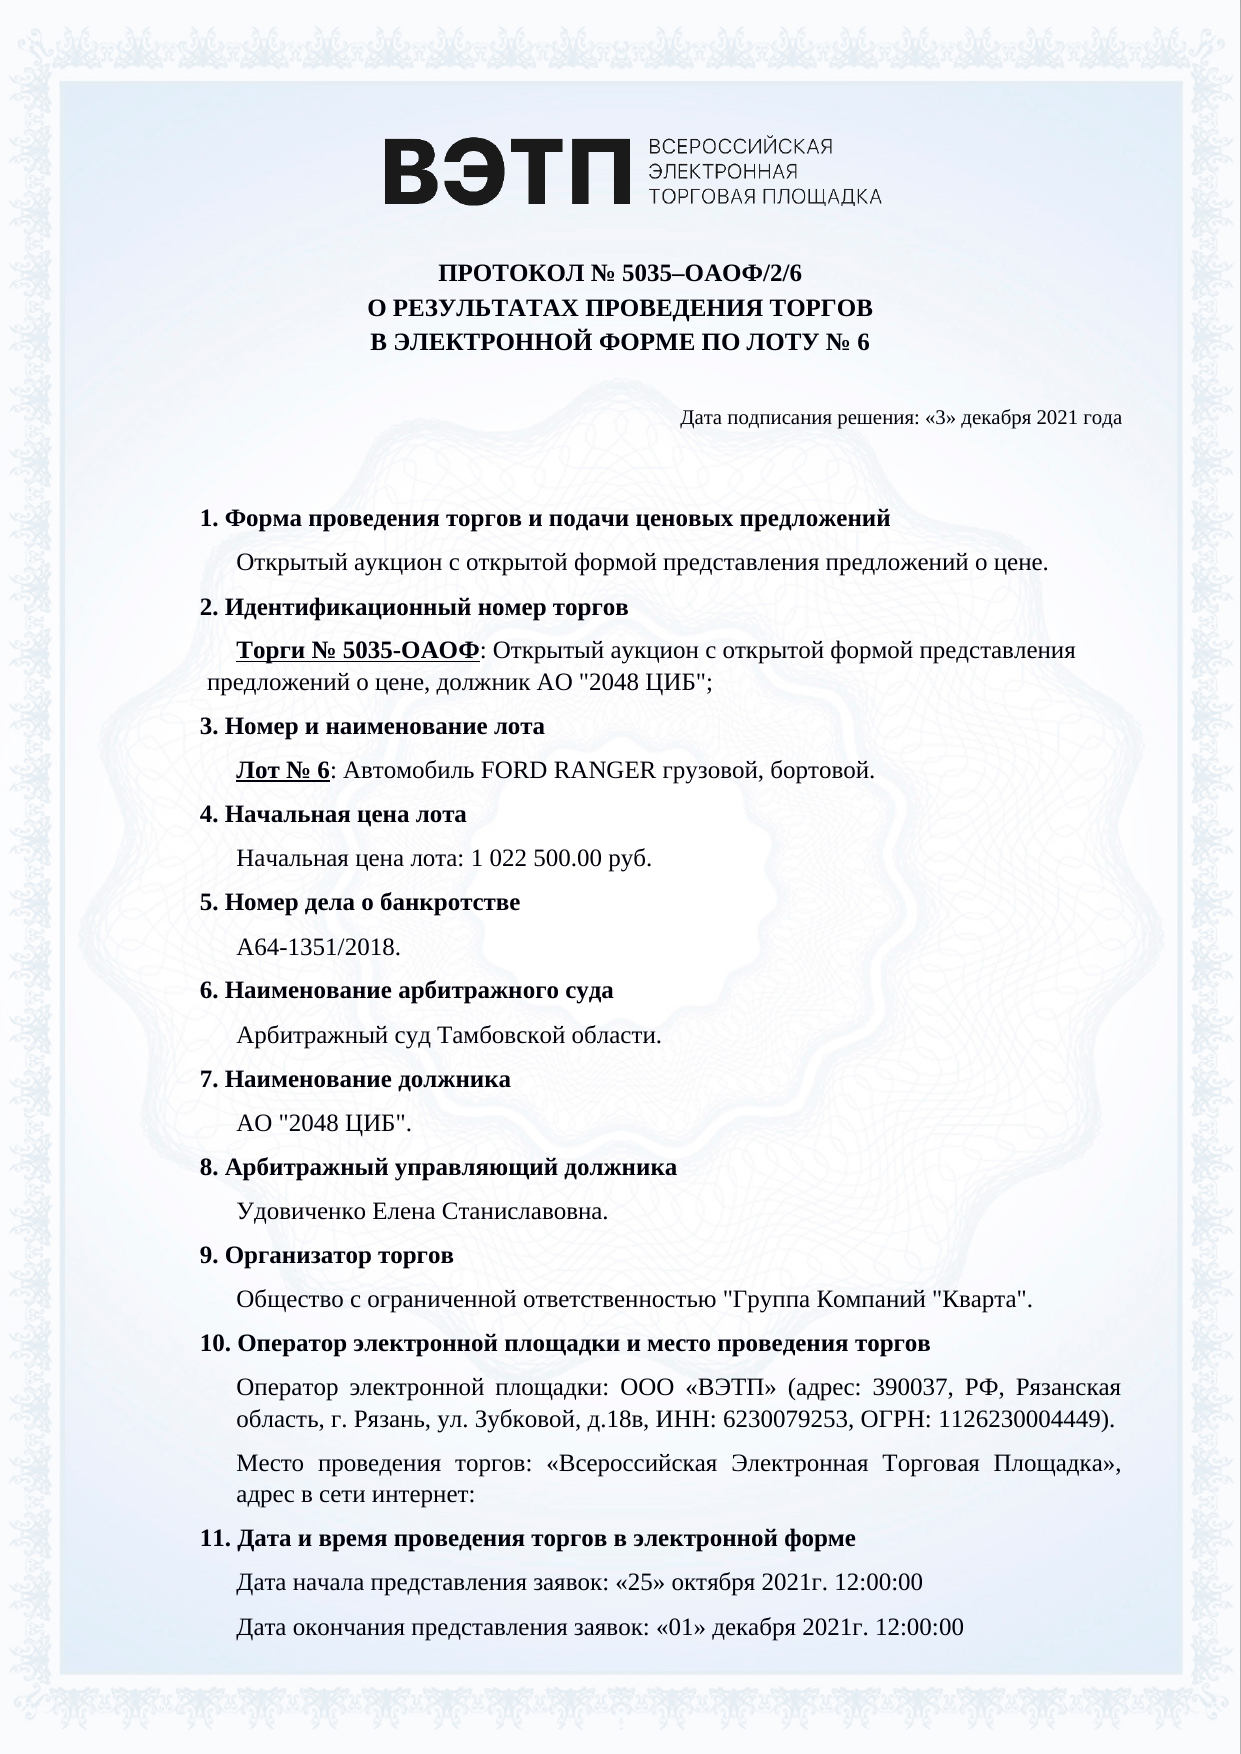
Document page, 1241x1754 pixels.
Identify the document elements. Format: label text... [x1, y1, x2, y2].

text Арбитражный суд Тамбовской области. [177, 1020, 1122, 1048]
text 8. Арбитражный управляющий должника [177, 1152, 1122, 1181]
text Удовиченко Елена Станиславовна. [177, 1196, 1122, 1225]
title О РЕЗУЛЬТАТАХ ПРОВЕДЕНИЯ ТОРГОВ [118, 293, 1122, 322]
list 9. Организатор торгов [177, 1240, 1122, 1269]
text 4. Начальная цена лота [177, 799, 1122, 828]
list 5. Номер дела о банкротстве [177, 887, 1122, 916]
text 10. Оператор электронной площадки и место проведения торгов [177, 1328, 1122, 1357]
text А64-1351/2018. [177, 932, 1122, 960]
text Оператор электронной площадки: ООО «ВЭТП» (адрес: 390037, РФ, Рязанская область, г. Рязань, ул. Зубковой, д.18в, ИНН: 6230079253, ОГРН: 1126230004449). [236, 1372, 1122, 1432]
picture [0, 0, 1241, 1754]
list 6. Наименование арбитражного суда [177, 976, 1122, 1004]
text Место проведения торгов: «Всероссийская Электронная Торговая Площадка», адрес в сети интернет: [236, 1448, 1122, 1508]
text 3. Номер и наименование лота [177, 711, 1122, 740]
text 7. Наименование должника [177, 1064, 1122, 1092]
text 1. Форма проведения торгов и подачи ценовых предложений [177, 503, 1122, 532]
text Начальная цена лота: 1 022 500.00 руб. [236, 843, 1122, 872]
text Лот № 6: Автомобиль FORD RANGER грузовой, бортовой. [207, 755, 1122, 784]
text Торги № 5035-ОАОФ: Открытый аукцион с открытой формой представления предложений о цене, должник АО "2048 ЦИБ"; [207, 636, 1122, 696]
text 2. Идентификационный номер торгов [177, 592, 1122, 620]
text Дата начала представления заявок: «25» октября 2021г. 12:00:00 [192, 1567, 1122, 1596]
text Дата окончания представления заявок: «01» декабря 2021г. 12:00:00 [192, 1612, 1122, 1640]
text Открытый аукцион с открытой формой представления предложений о цене. [177, 547, 1122, 576]
title В ЭЛЕКТРОННОЙ ФОРМЕ ПО ЛОТУ № 6 [118, 327, 1122, 356]
text Общество с ограниченной ответственностью "Группа Компаний "Кварта". [177, 1284, 1122, 1313]
text АО "2048 ЦИБ". [177, 1108, 1122, 1137]
text Дата подписания решения: «3» декабря 2021 года [177, 399, 1122, 430]
text 11. Дата и время проведения торгов в электронной форме [177, 1523, 1122, 1552]
title ПРОТОКОЛ № 5035–ОАОФ/2/6 [118, 258, 1122, 287]
